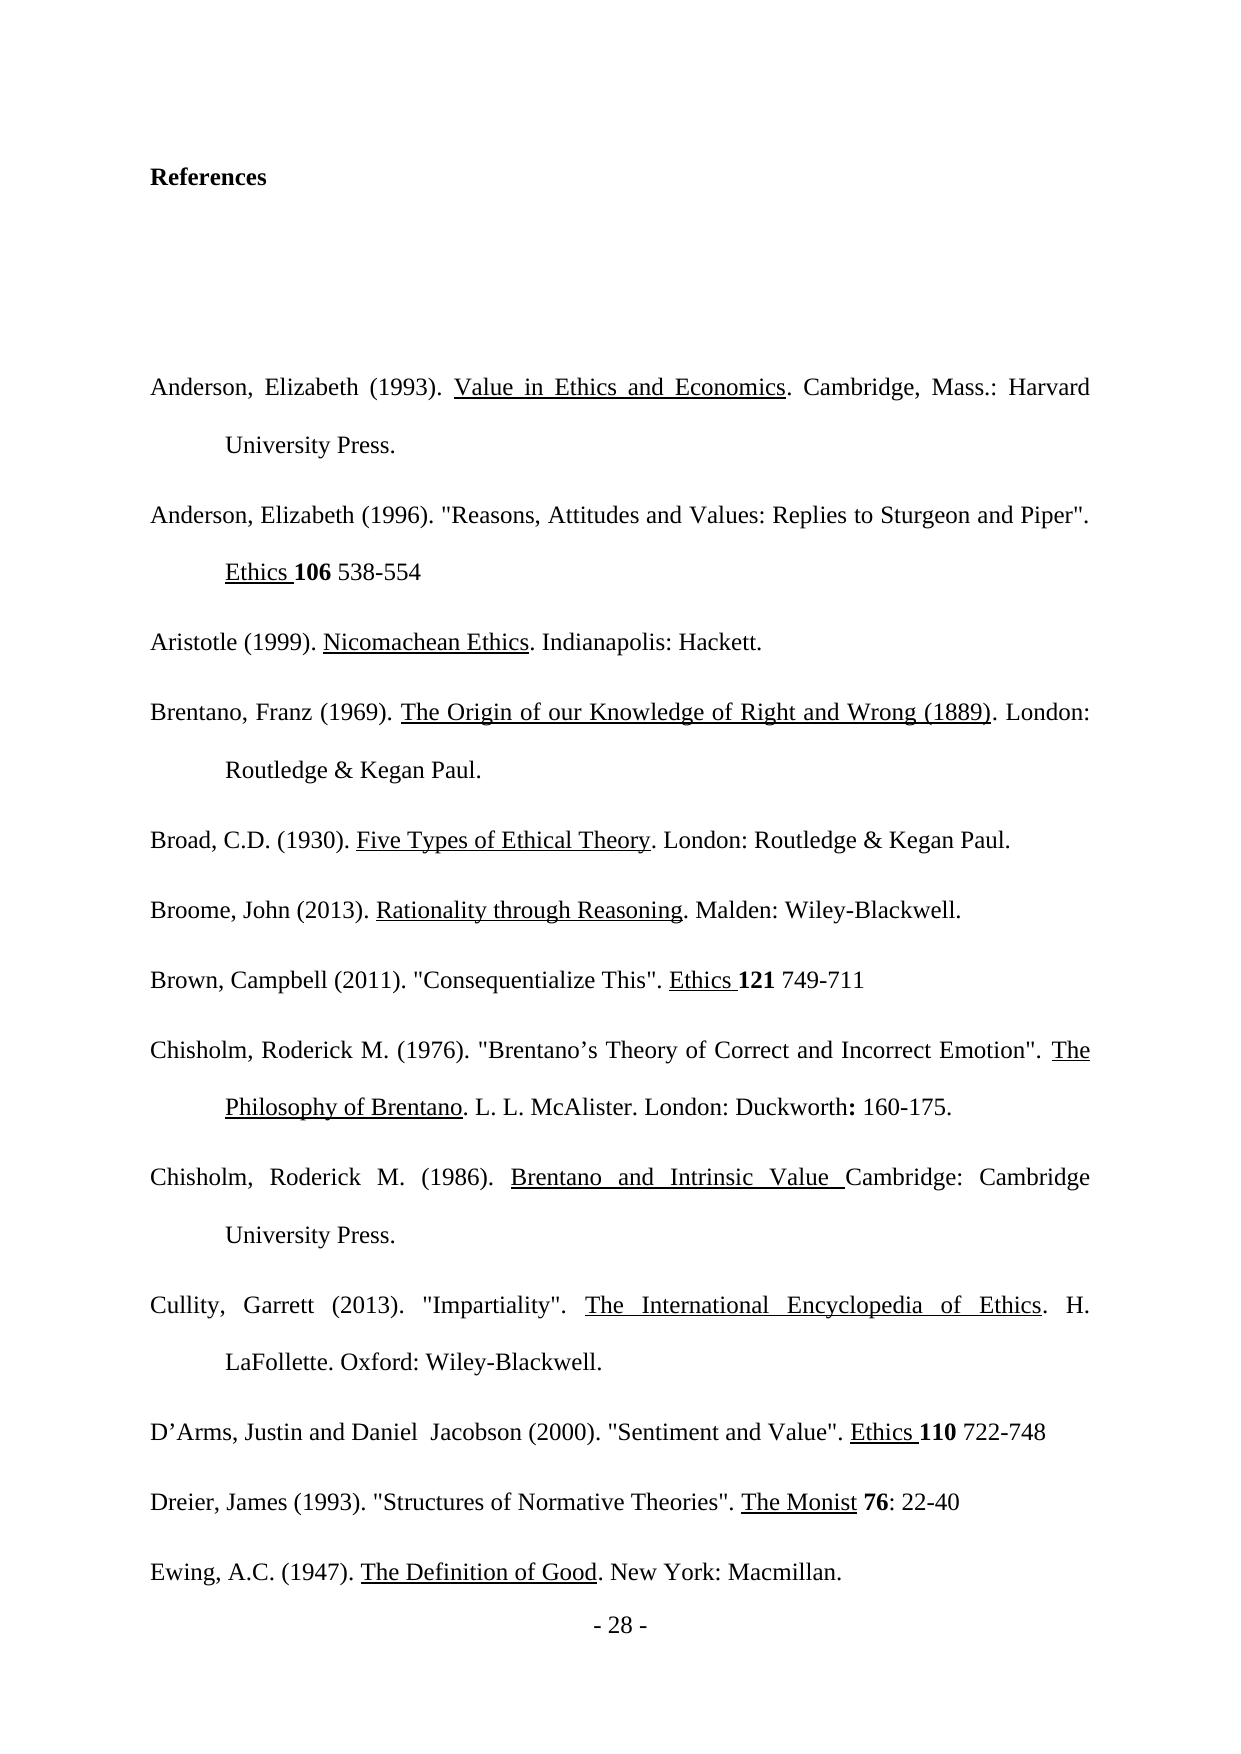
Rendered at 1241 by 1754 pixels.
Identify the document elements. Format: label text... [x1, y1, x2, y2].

text Chisholm, Roderick M. (1986). Brentano and Intrinsic Value Cambridge: Cambridge University Press. [150, 1162, 1090, 1249]
text Brown, Campbell (2011). "Consequentialize This". Ethics 121 749-711 [150, 965, 1090, 994]
text D’Arms, Justin and Daniel Jacobson (2000). "Sentiment and Value". Ethics 110 722-748 [150, 1417, 1090, 1446]
text References [150, 162, 1090, 191]
text Chisholm, Roderick M. (1976). "Brentano’s Theory of Correct and Incorrect Emotion". The Philosophy of Brentano. L. L. McAlister. London: Duckworth: 160-175. [150, 1035, 1090, 1121]
text Cullity, Garrett (2013). "Impartiality". The International Encyclopedia of Ethics. H. LaFollette. Oxford: Wiley-Blackwell. [150, 1290, 1090, 1376]
text Broad, C.D. (1930). Five Types of Ethical Theory. London: Routledge & Kegan Paul. [150, 825, 1090, 854]
text Anderson, Elizabeth (1996). "Reasons, Attitudes and Values: Replies to Sturgeon and Piper". Ethics 106 538-554 [150, 500, 1090, 586]
text Brentano, Franz (1969). The Origin of our Knowledge of Right and Wrong (1889). London: Routledge & Kegan Paul. [150, 697, 1090, 784]
text Anderson, Elizabeth (1993). Value in Ethics and Economics. Cambridge, Mass.: Harvard University Press. [150, 372, 1090, 459]
text Aristotle (1999). Nicomachean Ethics. Indianapolis: Hackett. [150, 627, 1090, 656]
text Dreier, James (1993). "Structures of Normative Theories". The Monist 76: 22-40 [150, 1487, 1090, 1516]
text Broome, John (2013). Rationality through Reasoning. Malden: Wiley-Blackwell. [150, 895, 1090, 924]
text Ewing, A.C. (1947). The Definition of Good. New York: Macmillan. [150, 1557, 1090, 1586]
